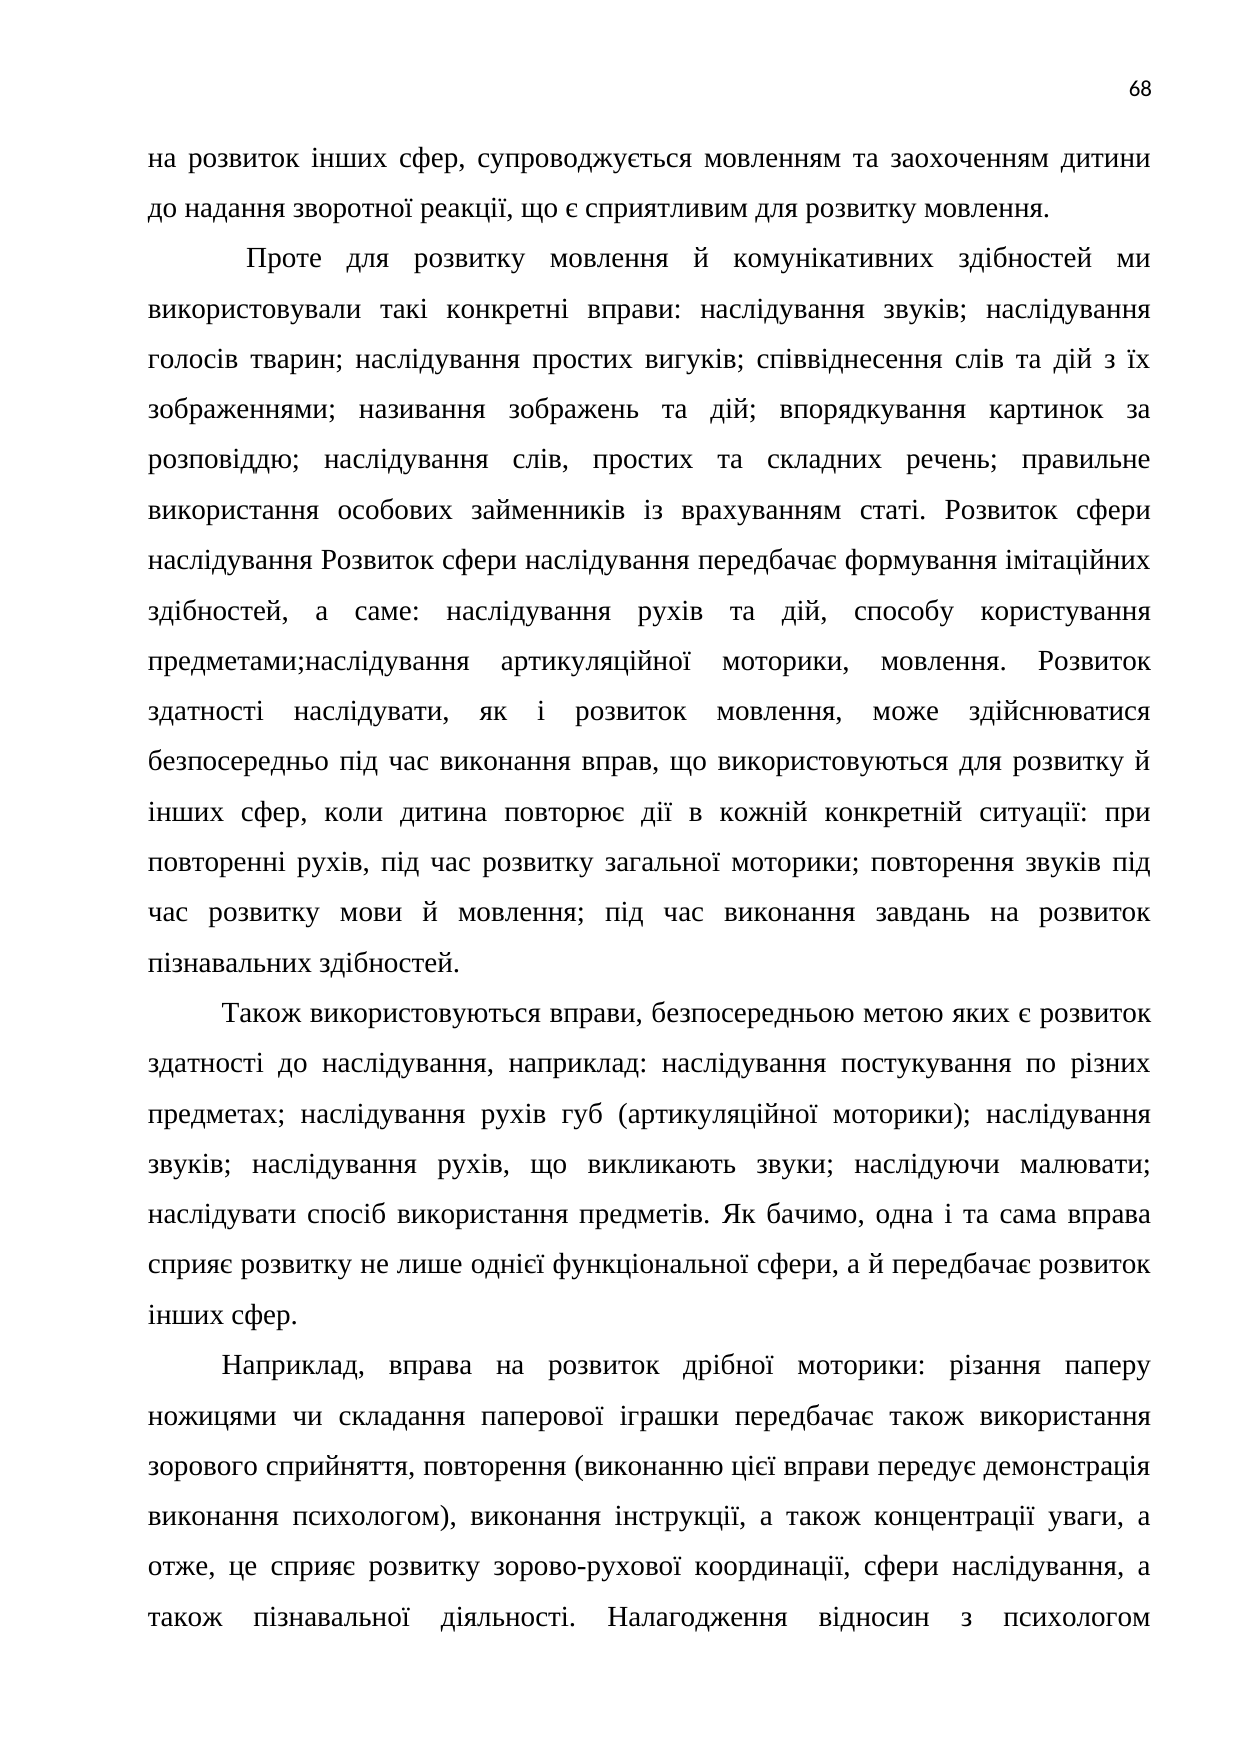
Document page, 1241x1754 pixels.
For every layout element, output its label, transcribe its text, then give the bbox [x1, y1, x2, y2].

text Проте для розвитку мовлення й комунікативних здібностей ми використовували такі конкретні вправи: наслідування звуків; наслідування голосів тварин; наслідування простих вигуків; співвіднесення слів та дій з їх зображеннями; називання зображень та дій; впорядкування картинок за розповіддю; наслідування слів, простих та складних речень; правильне використання особових займенників із врахуванням статі. Розвиток сфери наслідування Розвиток сфери наслідування передбачає формування імітаційних здібностей, а саме: наслідування рухів та дій, способу користування предметами;наслідування артикуляційної моторики, мовлення. Розвиток здатності наслідувати, як і розвиток мовлення, може здійснюватися безпосередньо під час виконання вправ, що використовуються для розвитку й інших сфер, коли дитина повторює дії в кожній конкретній ситуації: при повторенні рухів, під час розвитку загальної моторики; повторення звуків під час розвитку мови й мовлення; під час виконання завдань на розвиток пізнавальних здібностей. [148, 240, 1152, 978]
text Також використовуються вправи, безпосередньою метою яких є розвиток здатності до наслідування, наприклад: наслідування постукування по різних предметах; наслідування рухів губ (артикуляційної моторики); наслідування звуків; наслідування рухів, що викликають звуки; наслідуючи малювати; наслідувати спосіб використання предметів. Як бачимо, одна і та сама вправа сприяє розвитку не лише однієї функціональної сфери, а й передбачає розвиток інших сфер. [148, 995, 1152, 1331]
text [148, 140, 1152, 224]
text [148, 1347, 1152, 1632]
